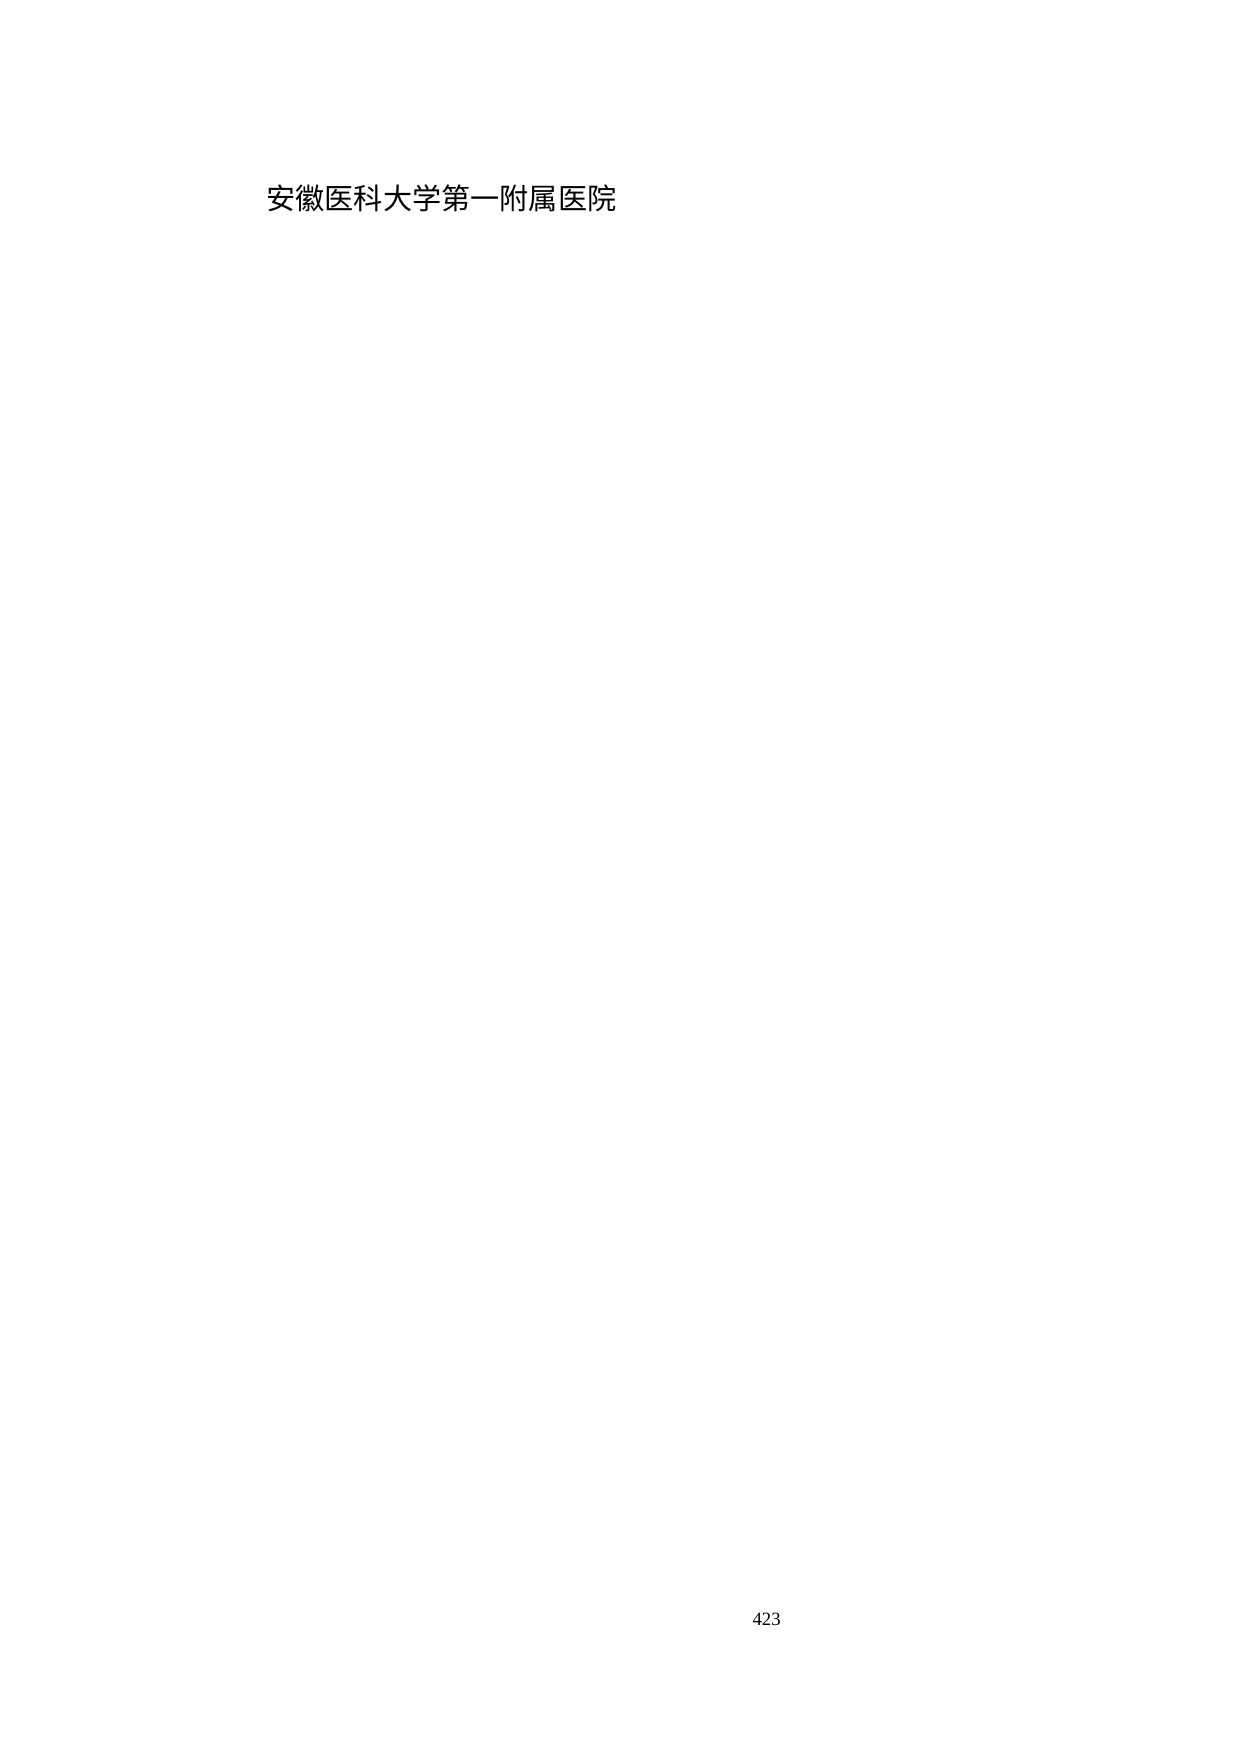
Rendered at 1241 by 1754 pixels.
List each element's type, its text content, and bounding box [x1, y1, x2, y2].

table_cell 安徽医科大学第一附属医院 [255, 175, 1085, 227]
